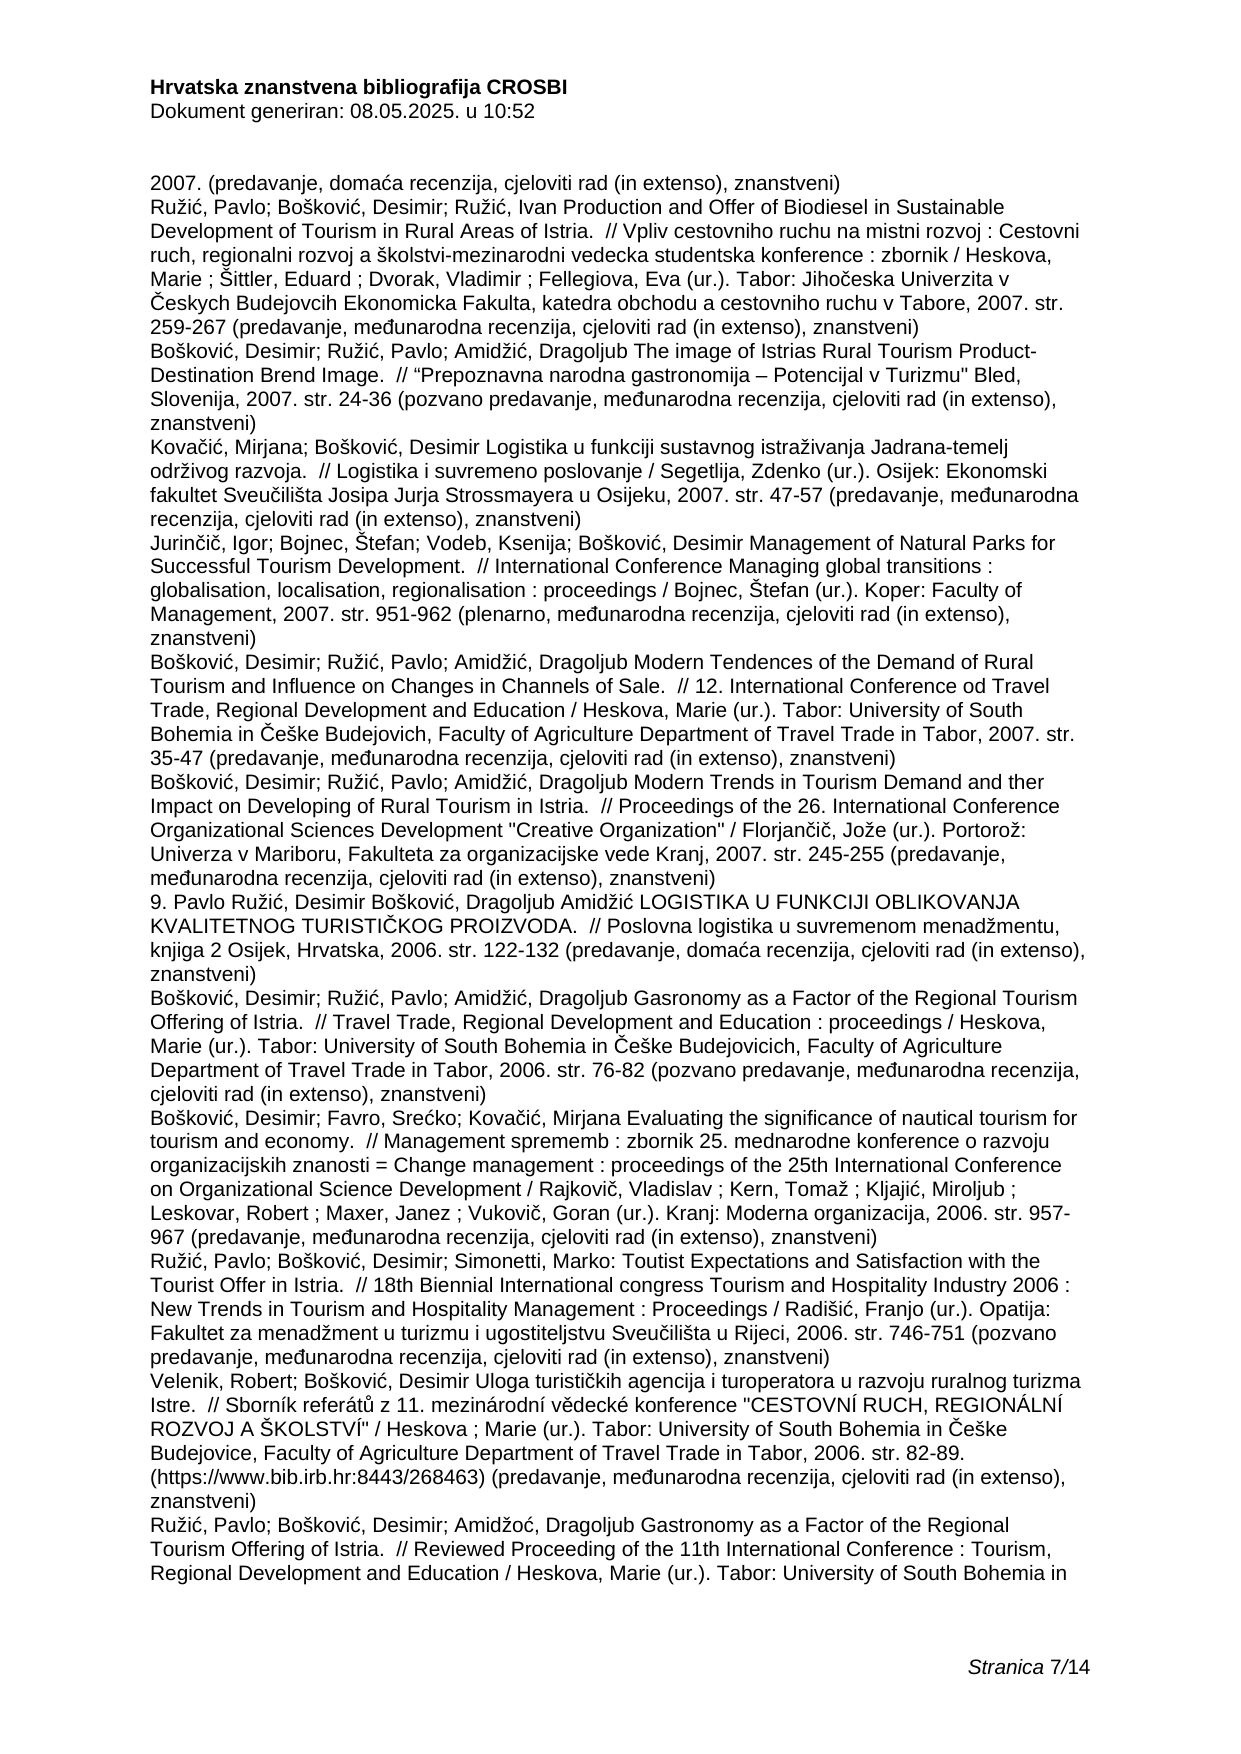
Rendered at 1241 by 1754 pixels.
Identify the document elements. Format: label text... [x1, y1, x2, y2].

text Bošković, Desimir; Favro, Srećko; Kovačić, Mirjana [150, 1105, 1090, 1249]
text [150, 171, 1090, 195]
text 9. Pavlo Ružić, Desimir Bošković, Dragoljub Amidžić [150, 890, 1090, 986]
text Ružić, Pavlo; Bošković, Desimir; Simonetti, Marko: [150, 1249, 1090, 1369]
text Kovačić, Mirjana; Bošković, Desimir [150, 434, 1090, 530]
text Bošković, Desimir; Ružić, Pavlo; Amidžić, Dragoljub [150, 650, 1090, 770]
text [150, 1513, 1090, 1584]
text Jurinčič, Igor; Bojnec, Štefan; Vodeb, Ksenija; Bošković, Desimir [150, 530, 1090, 650]
text Velenik, Robert; Bošković, Desimir [150, 1369, 1090, 1513]
text Bošković, Desimir; Ružić, Pavlo; Amidžić, Dragoljub [150, 339, 1090, 434]
text Bošković, Desimir; Ružić, Pavlo; Amidžić, Dragoljub [150, 770, 1090, 890]
text Ružić, Pavlo; Bošković, Desimir; Ružić, Ivan [150, 195, 1090, 339]
text Bošković, Desimir; Ružić, Pavlo; Amidžić, Dragoljub [150, 986, 1090, 1105]
